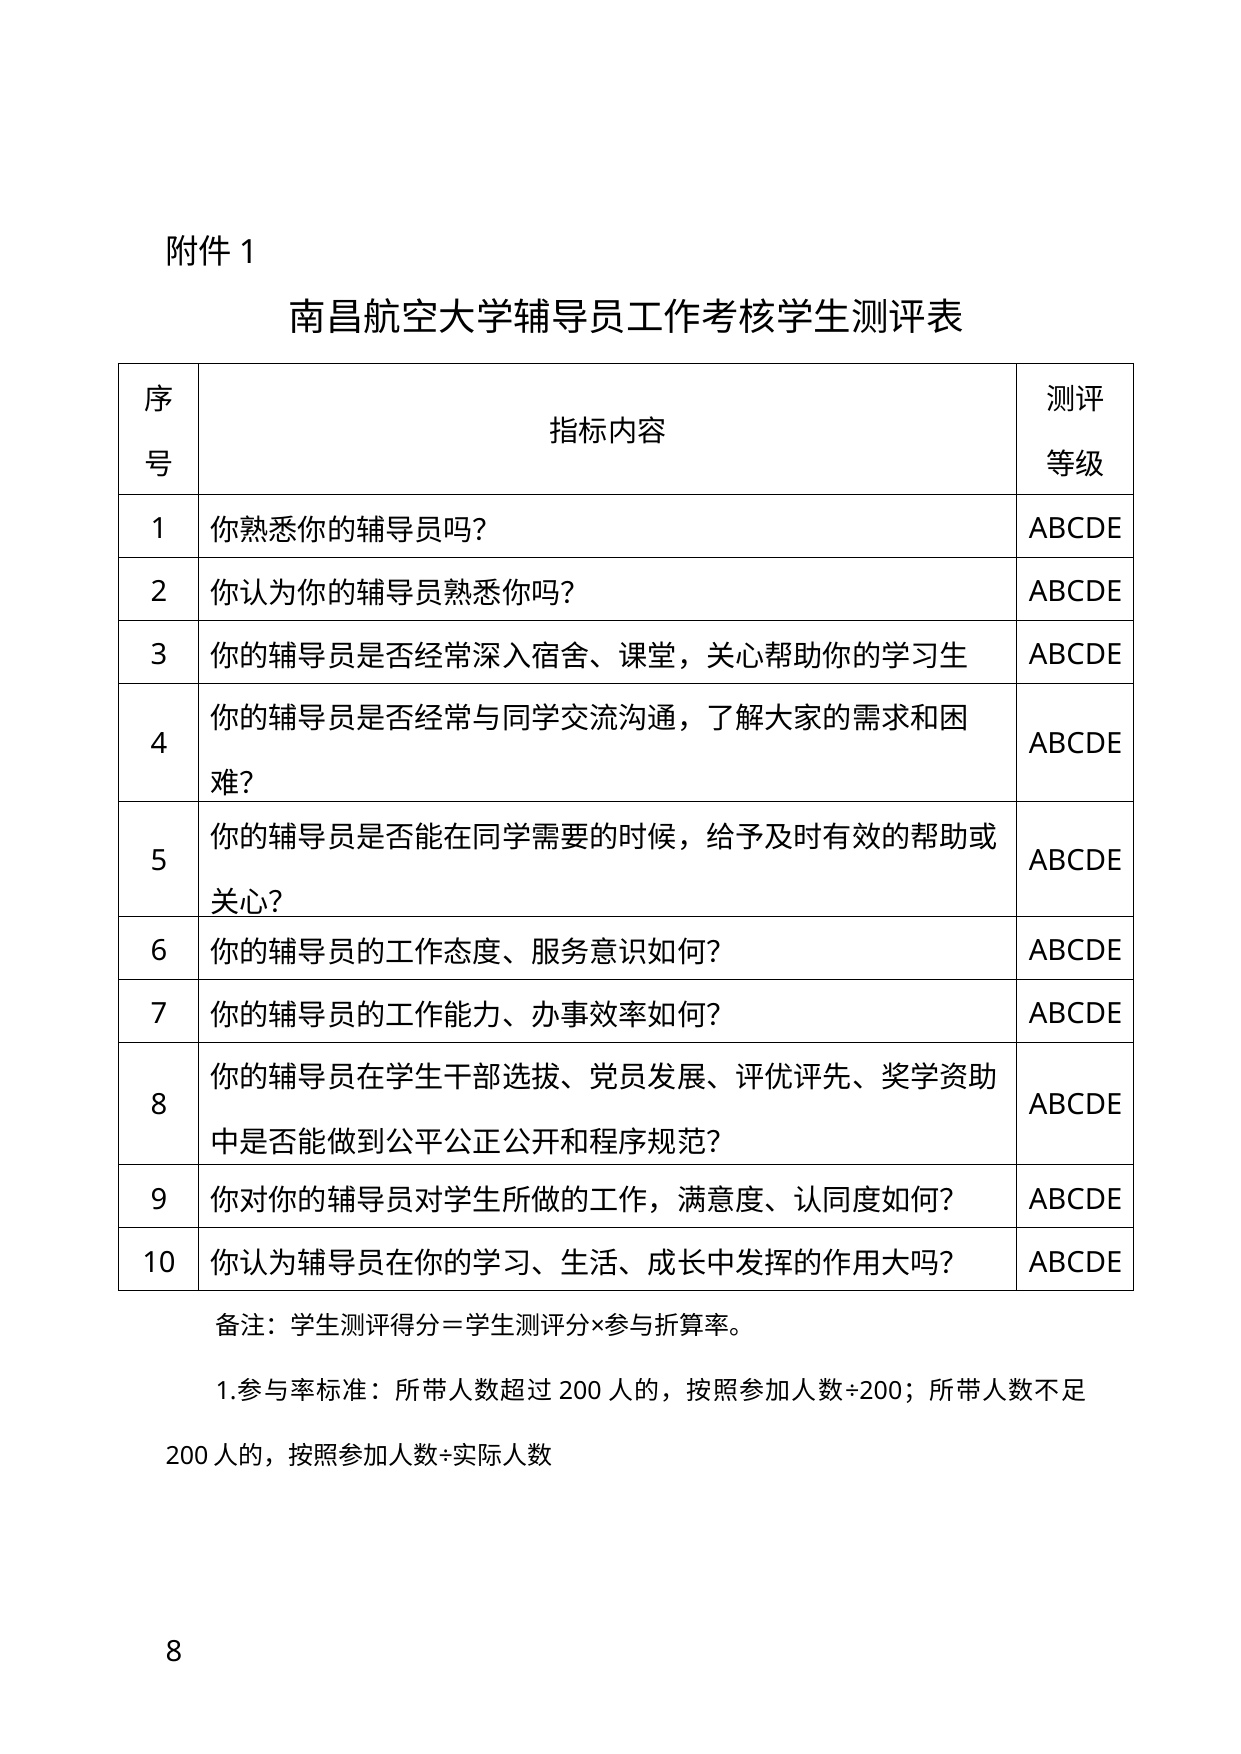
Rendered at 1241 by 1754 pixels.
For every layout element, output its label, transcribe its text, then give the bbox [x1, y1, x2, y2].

table_header 测评 等级 [1017, 364, 1133, 494]
table_cell 你的辅导员的工作能力、办事效率如何？ [199, 980, 1016, 1042]
text 附件1 [165, 217, 1087, 282]
table_cell ABCDE [1017, 980, 1133, 1042]
table_header 指标内容 [199, 364, 1016, 494]
table_cell 5 [119, 802, 198, 916]
table_cell 你熟悉你的辅导员吗？ [199, 495, 1016, 557]
table_cell 你认为你的辅导员熟悉你吗？ [199, 558, 1016, 620]
table_cell ABCDE [1017, 917, 1133, 979]
table_cell 8 [119, 1043, 198, 1164]
table_cell ABCDE [1017, 1165, 1133, 1227]
table_cell 你认为辅导员在你的学习、生活、成长中发挥的作用大吗？ [199, 1228, 1016, 1290]
text 备注：学生测评得分＝学生测评分×参与折算率。 [165, 1291, 1087, 1356]
table_cell ABCDE [1017, 558, 1133, 620]
table_cell 9 [119, 1165, 198, 1227]
table_cell 你的辅导员是否经常与同学交流沟通，了解大家的需求和困难？ [199, 684, 1016, 801]
table_cell 2 [119, 558, 198, 620]
table_cell ABCDE [1017, 621, 1133, 683]
table_cell ABCDE [1017, 802, 1133, 916]
table_cell ABCDE [1017, 1043, 1133, 1164]
table_cell ABCDE [1017, 684, 1133, 801]
table_cell 4 [119, 684, 198, 801]
table_cell 6 [119, 917, 198, 979]
table_cell 你对你的辅导员对学生所做的工作，满意度、认同度如何？ [199, 1165, 1016, 1227]
table_cell 1 [119, 495, 198, 557]
text 1.参与率标准：所带人数超过200人的，按照参加人数÷200；所带人数不足200人的，按照参加人数÷实际人数 [165, 1356, 1087, 1486]
table_cell 3 [119, 621, 198, 683]
table_cell 10 [119, 1228, 198, 1290]
table_cell 你的辅导员是否经常深入宿舍、课堂，关心帮助你的学习生活？ [199, 621, 1016, 683]
table_cell 你的辅导员的工作态度、服务意识如何？ [199, 917, 1016, 979]
text 南昌航空大学辅导员工作考核学生测评表 [165, 282, 1087, 347]
table_cell ABCDE [1017, 495, 1133, 557]
table_header 序号 [119, 364, 198, 494]
table_cell 你的辅导员在学生干部选拔、党员发展、评优评先、奖学资助中是否能做到公平公正公开和程序规范？ [199, 1043, 1016, 1164]
table_cell 7 [119, 980, 198, 1042]
table_cell ABCDE [1017, 1228, 1133, 1290]
table_cell 你的辅导员是否能在同学需要的时候，给予及时有效的帮助或关心？ [199, 802, 1016, 916]
